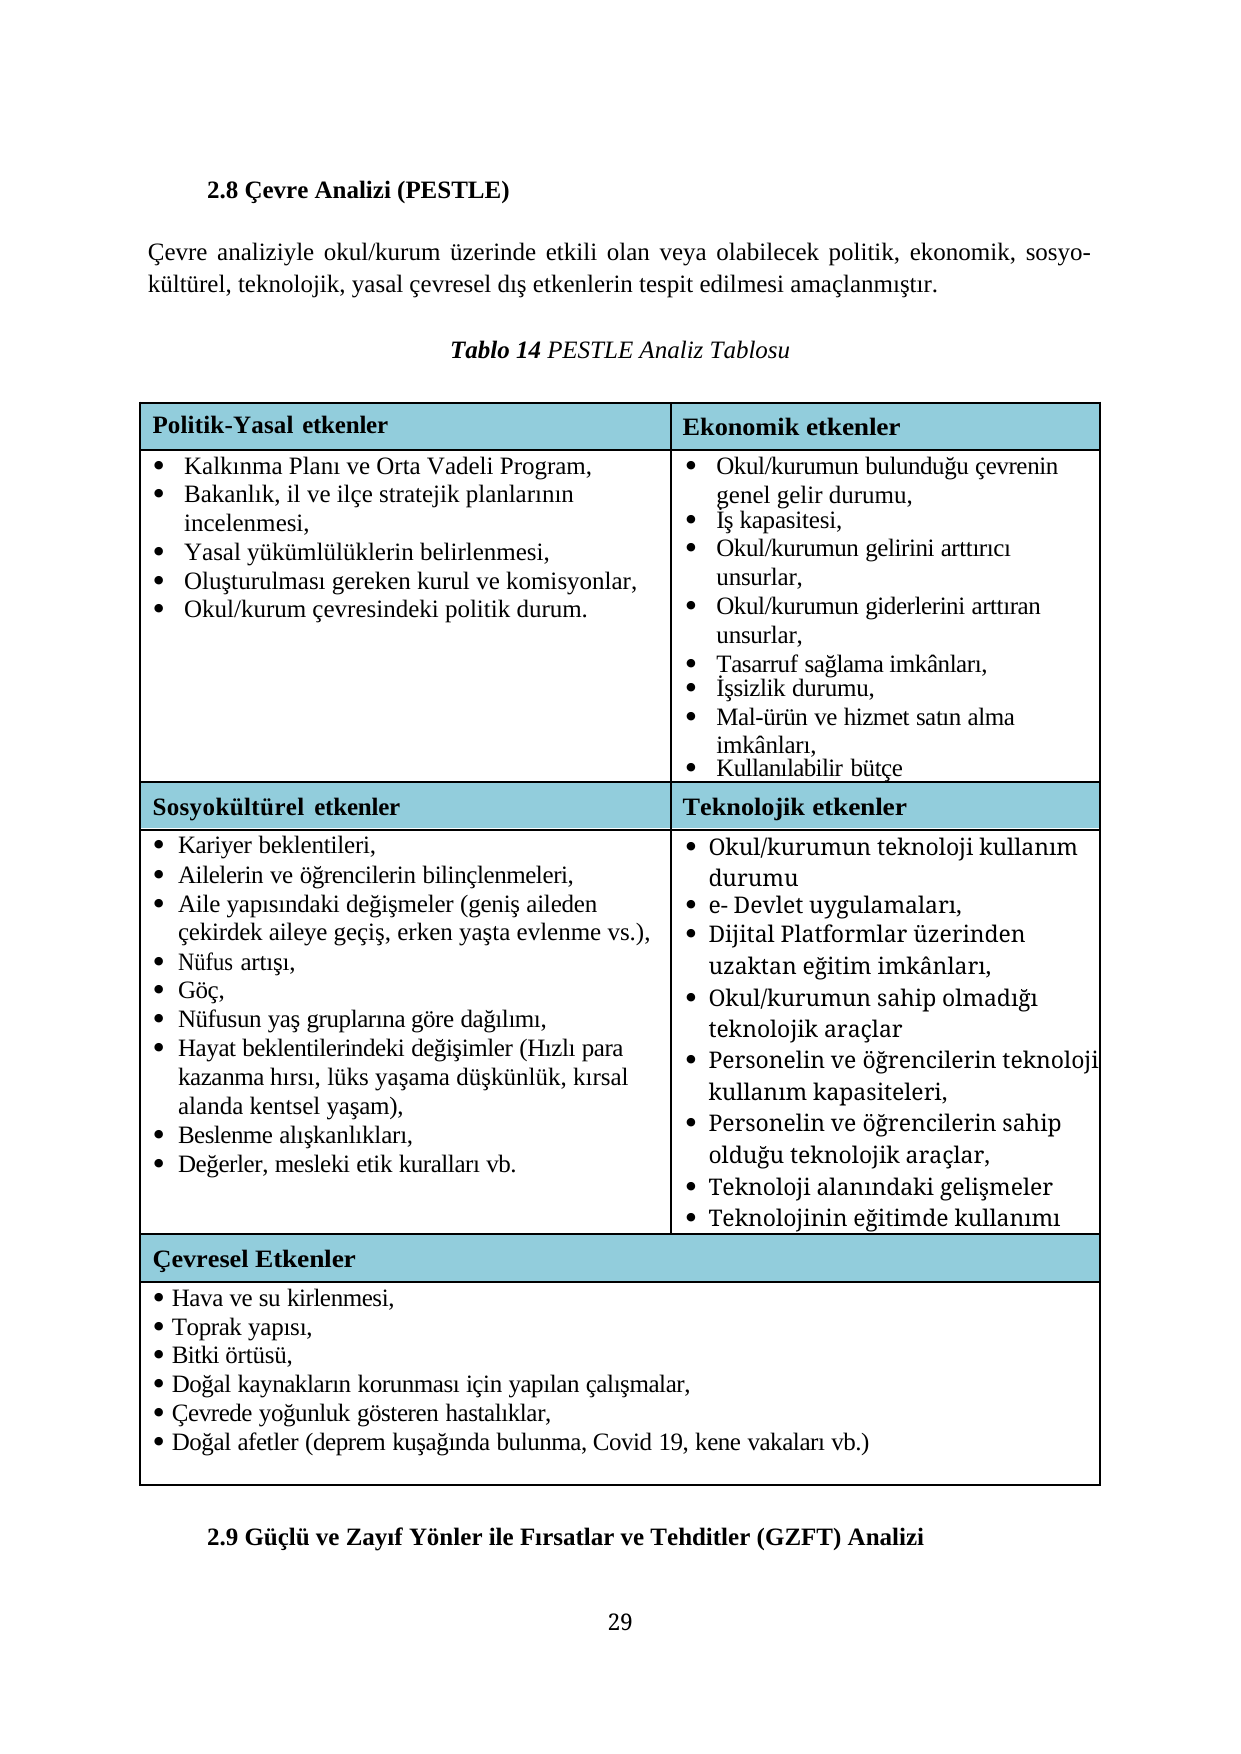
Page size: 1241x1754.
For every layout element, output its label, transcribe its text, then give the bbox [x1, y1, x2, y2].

subtitle 2.8 Çevre Analizi (PESTLE) [207, 175, 1092, 203]
table_cell Teknolojik etkenler [672, 783, 1099, 828]
table_cell Okul/kurumun teknoloji kullanım durumu e- Devlet uygulamaları, Dijital Platformlar üzerinden uzaktan eğitim imkânları, Okul/kurumun sahip olmadığı teknolojik araçlar Personelin ve öğrencilerin teknoloji kullanım kapasiteleri, Personelin ve öğrencilerin sahip olduğu teknolojik araçlar, Teknoloji alanındaki gelişmeler Teknolojinin eğitimde kullanımı [672, 831, 1099, 1233]
text Çevre analiziyle okul/kurum üzerinde etkili olan veya olabilecek politik, ekonomik, sosyo-kültürel, teknolojik, yasal çevresel dış etkenlerin tespit edilmesi amaçlanmıştır. [148, 237, 1092, 298]
subtitle 2.9 Güçlü ve Zayıf Yönler ile Fırsatlar ve Tehditler (GZFT) Analizi [207, 1522, 1092, 1551]
table_cell Kariyer beklentileri, Ailelerin ve öğrencilerin bilinçlenmeleri, Aile yapısındaki değişmeler (geniş aileden çekirdek aileye geçiş, erken yaşta evlenme vs.), Nüfus artışı, Göç, Nüfusun yaş gruplarına göre dağılımı, Hayat beklentilerindeki değişimler (Hızlı para kazanma hırsı, lüks yaşama düşkünlük, kırsal alanda kentsel yaşam), Beslenme alışkanlıkları, Değerler, mesleki etik kuralları vb. [141, 831, 670, 1233]
table_cell Sosyokültürel etkenler [141, 783, 670, 828]
text Tablo 14 PESTLE Analiz Tablosu [148, 336, 1092, 364]
table_header Ekonomik etkenler [672, 404, 1099, 449]
table_cell Kalkınma Planı ve Orta Vadeli Program, Bakanlık, il ve ilçe stratejik planlarının incelenmesi, Yasal yükümlülüklerin belirlenmesi, Oluşturulması gereken kurul ve komisyonlar, Okul/kurum çevresindeki politik durum. [141, 451, 670, 781]
table_cell Okul/kurumun bulunduğu çevrenin genel gelir durumu, İş kapasitesi, Okul/kurumun gelirini arttırıcı unsurlar, Okul/kurumun giderlerini arttıran unsurlar, Tasarruf sağlama imkânları, İşsizlik durumu, Mal-ürün ve hizmet satın alma imkânları, Kullanılabilir bütçe [672, 451, 1099, 781]
table_cell Hava ve su kirlenmesi, Toprak yapısı, Bitki örtüsü, Doğal kaynakların korunması için yapılan çalışmalar, Çevrede yoğunluk gösteren hastalıklar, Doğal afetler (deprem kuşağında bulunma, Covid 19, kene vakaları vb.) [141, 1283, 1099, 1483]
table_header Politik-Yasal etkenler [141, 404, 670, 449]
table_cell Çevresel Etkenler [141, 1235, 1099, 1281]
